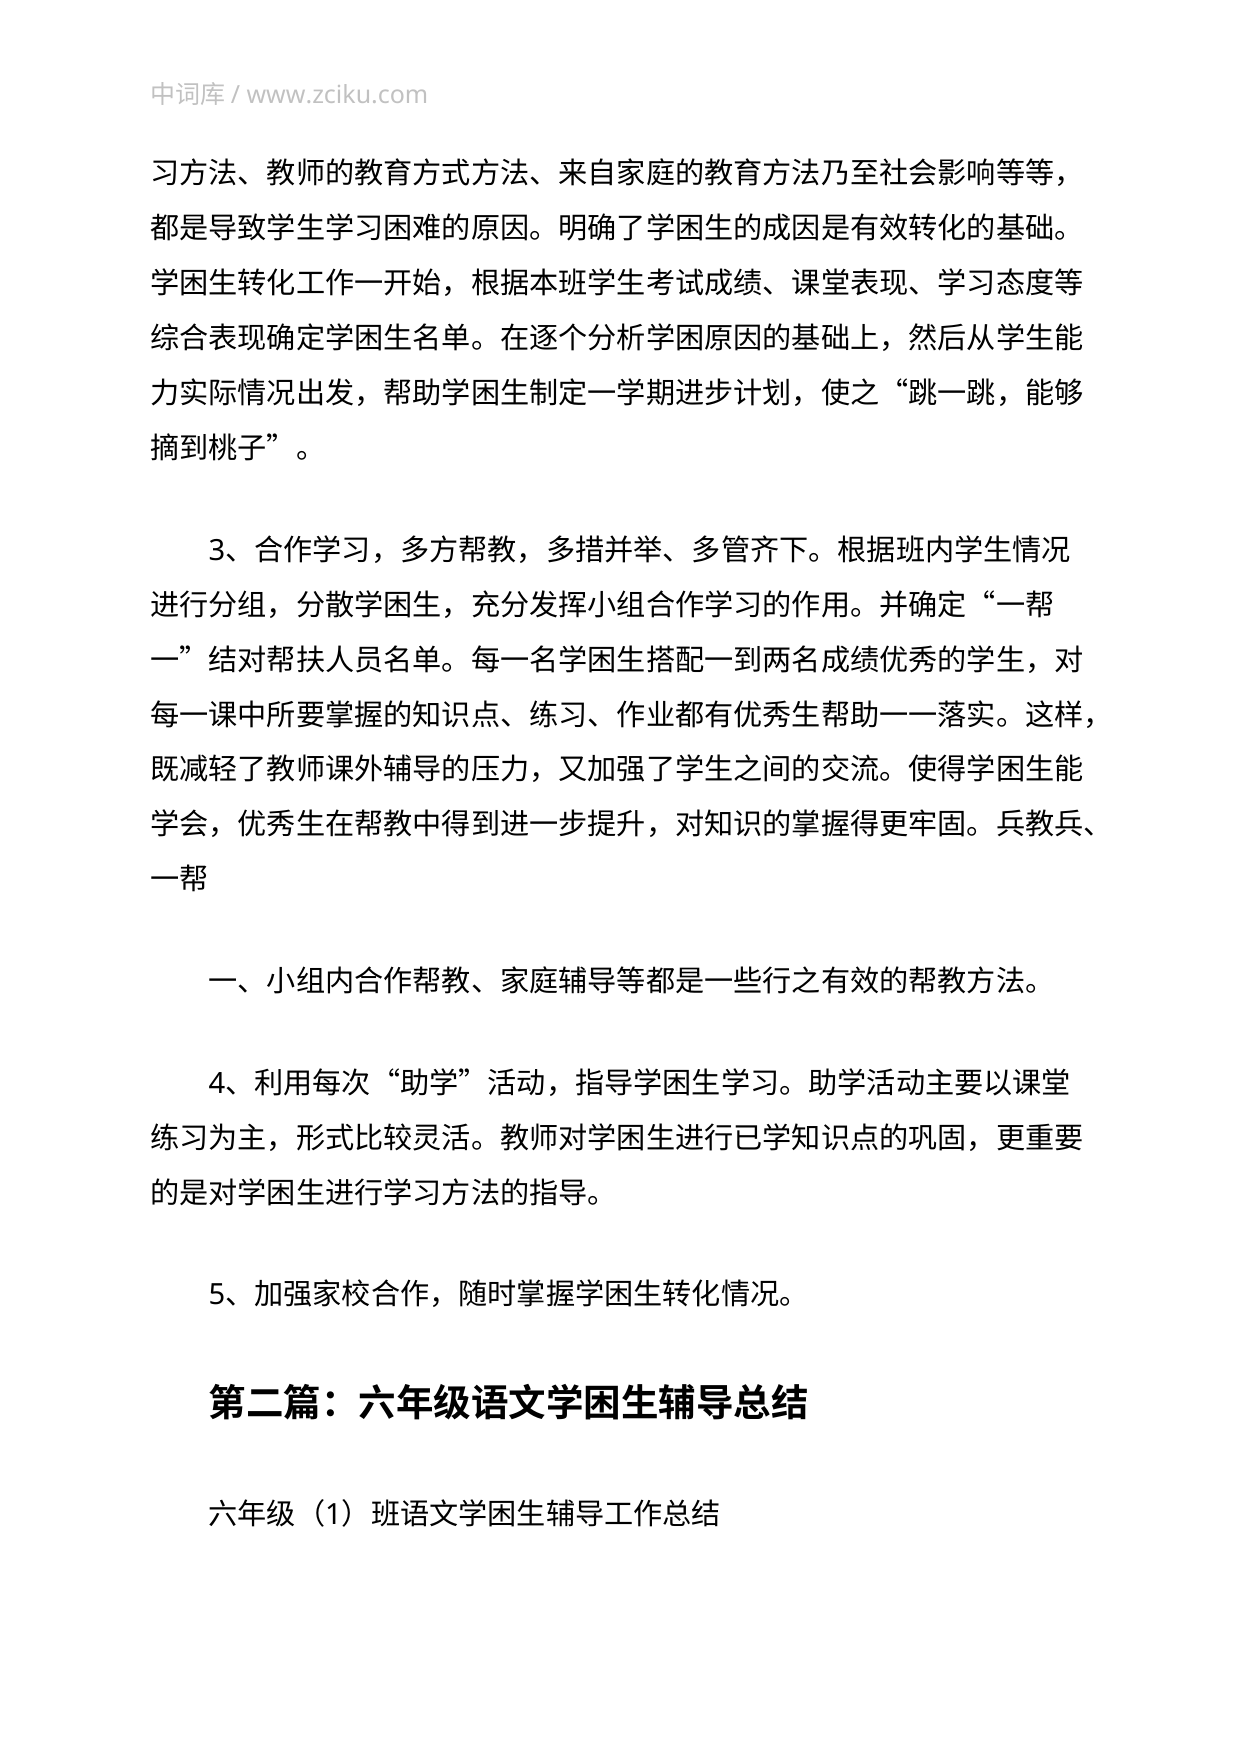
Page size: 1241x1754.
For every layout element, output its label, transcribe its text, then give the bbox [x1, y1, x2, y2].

text 一、小组内合作帮教、家庭辅导等都是一些行之有效的帮教方法。 [150, 957, 1090, 1000]
text 六年级（1）班语文学困生辅导工作总结 [150, 1490, 1090, 1533]
text 第二篇：六年级语文学困生辅导总结 [150, 1373, 1090, 1427]
text 3、合作学习，多方帮教，多措并举、多管齐下。根据班内学生情况进行分组，分散学困生，充分发挥小组合作学习的作用。并确定“一帮一”结对帮扶人员名单。每一名学困生搭配一到两名成绩优秀的学生，对每一课中所要掌握的知识点、练习、作业都有优秀生帮助一一落实。这样，既减轻了教师课外辅导的压力，又加强了学生之间的交流。使得学困生能学会，优秀生在帮教中得到进一步提升，对知识的掌握得更牢固。兵教兵、一帮 [150, 526, 1090, 898]
text 5、加强家校合作，随时掌握学困生转化情况。 [150, 1271, 1090, 1313]
text 4、利用每次“助学”活动，指导学困生学习。助学活动主要以课堂练习为主，形式比较灵活。教师对学困生进行已学知识点的巩固，更重要的是对学困生进行学习方法的指导。 [150, 1059, 1090, 1211]
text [150, 150, 1090, 467]
